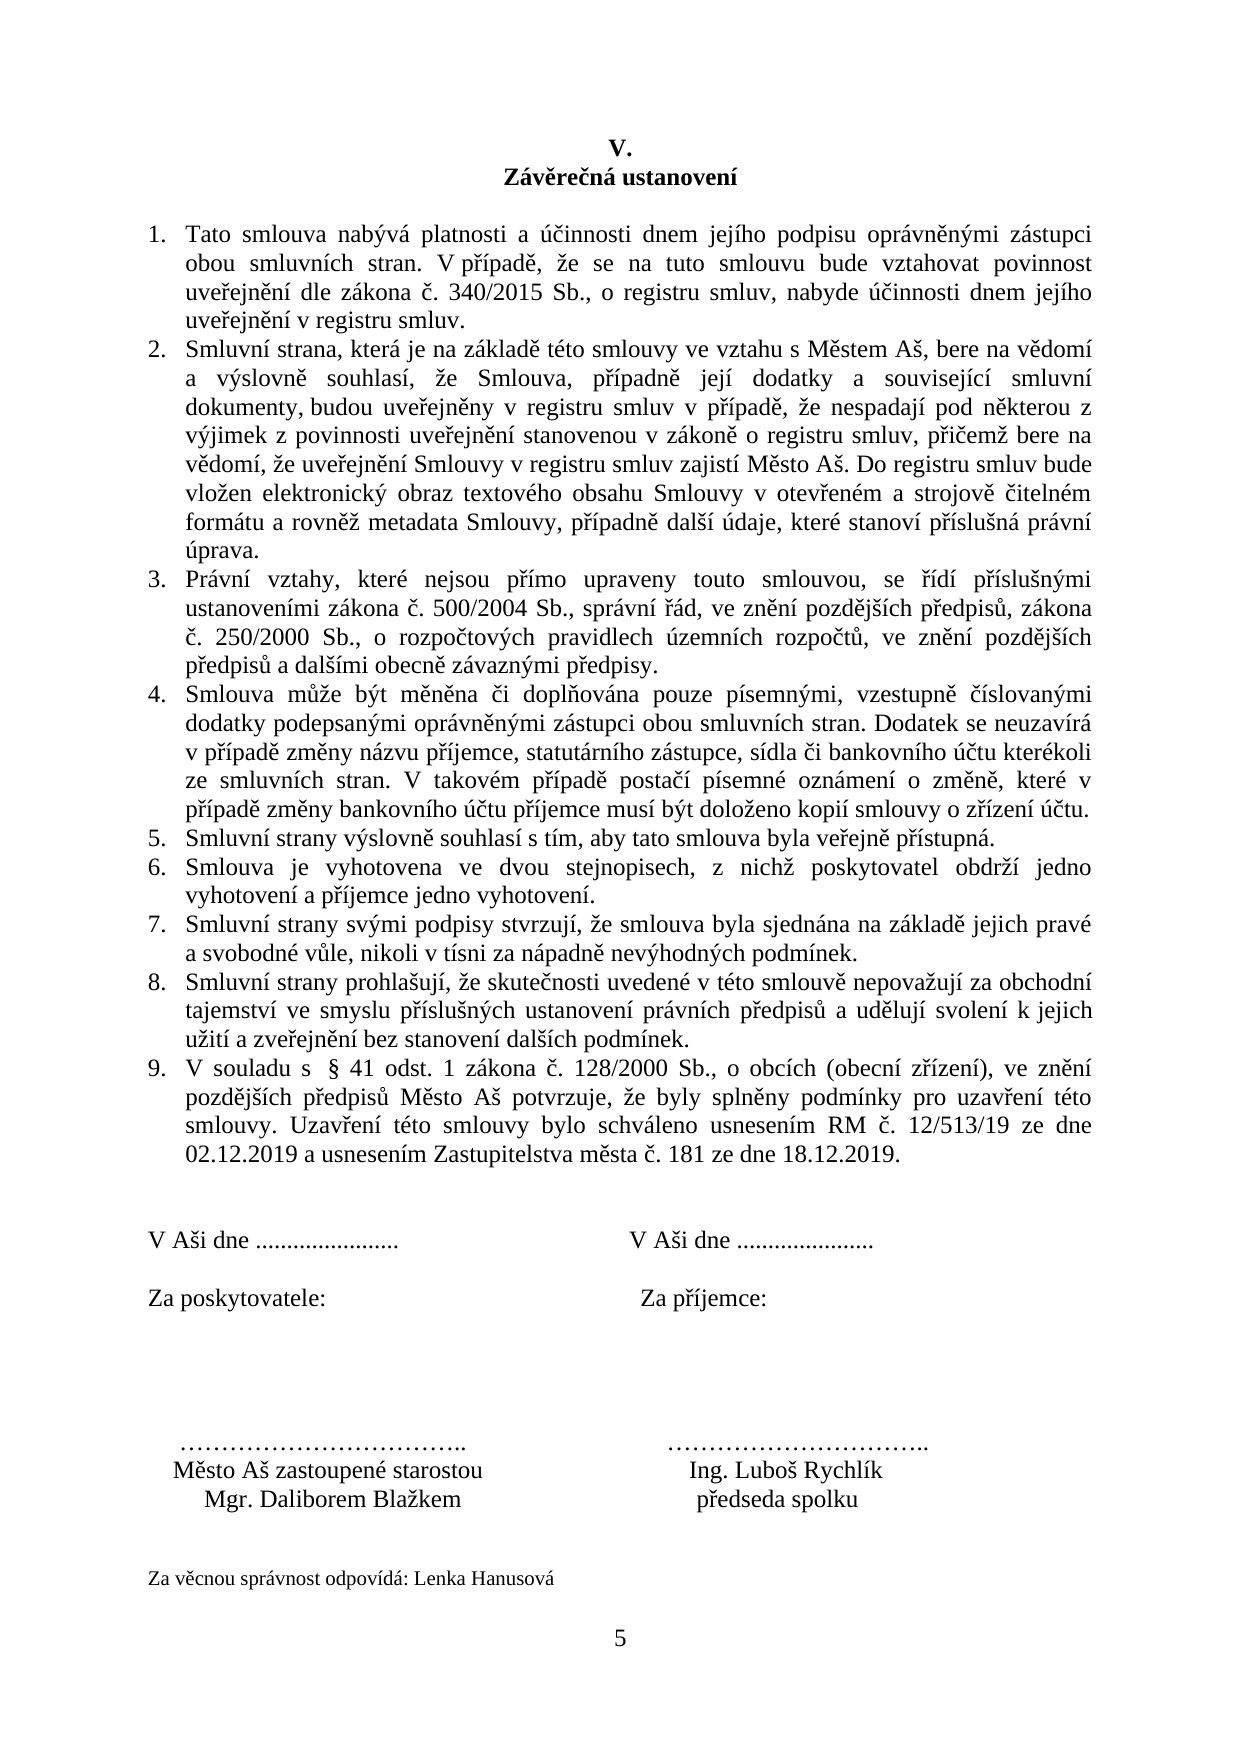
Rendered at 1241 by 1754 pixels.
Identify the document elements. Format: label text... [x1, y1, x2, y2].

text Za věcnou správnost odpovídá: Lenka Hanusová [148, 1566, 1093, 1590]
text Mgr. Daliborem Blažkem předseda spolku [148, 1484, 1093, 1513]
text V Aši dne ....................... V Aši dne ...................... [148, 1225, 1093, 1254]
text Závěrečná ustanovení [148, 162, 1093, 190]
text Za poskytovatele: Za příjemce: [148, 1283, 1093, 1312]
list Tato smlouva nabývá platnosti a účinnosti dnem jejího podpisu oprávněnými zástupci obou smluvních stran. V případě, že se na tuto smlouvu bude vztahovat povinnost uveřejnění dle zákona č. 340/2015 Sb., o registru smluv, nabyde účinnosti dnem jejího uveřejnění v registru smluv. [148, 219, 1093, 334]
text V. [148, 133, 1093, 162]
list V souladu s § 41 odst. 1 zákona č. 128/2000 Sb., o obcích (obecní zřízení), ve znění pozdějších předpisů Město Aš potvrzuje, že byly splněny podmínky pro uzavření této smlouvy. Uzavření této smlouvy bylo schváleno usnesením RM č. 12/513/19 ze dne 02.12.2019 a usnesením Zastupitelstva města č. 181 ze dne 18.12.2019. [148, 1053, 1093, 1168]
text …………………………….. ………………………….. [148, 1427, 1093, 1455]
list Smluvní strany výslovně souhlasí s tím, aby tato smlouva byla veřejně přístupná. [148, 823, 1093, 852]
list Smlouva je vyhotovena ve dvou stejnopisech, z nichž poskytovatel obdrží jedno vyhotovení a příjemce jedno vyhotovení. [148, 852, 1093, 909]
list Smluvní strany prohlašují, že skutečnosti uvedené v této smlouvě nepovažují za obchodní tajemství ve smyslu příslušných ustanovení právních předpisů a udělují svolení k jejich užití a zveřejnění bez stanovení dalších podmínek. [148, 967, 1093, 1053]
list Smlouva může být měněna či doplňována pouze písemnými, vzestupně číslovanými dodatky podepsanými oprávněnými zástupci obou smluvních stran. Dodatek se neuzavírá v případě změny názvu příjemce, statutárního zástupce, sídla či bankovního účtu kterékoli ze smluvních stran. V takovém případě postačí písemné oznámení o změně, které v případě změny bankovního účtu příjemce musí být doloženo kopií smlouvy o zřízení účtu. [148, 679, 1093, 823]
list Smluvní strana, která je na základě této smlouvy ve vztahu s Městem Aš, bere na vědomí a výslovně souhlasí, že Smlouva, případně její dodatky a související smluvní dokumenty, budou uveřejněny v registru smluv v případě, že nespadají pod některou z výjimek z povinnosti uveřejnění stanovenou v zákoně o registru smluv, přičemž bere na vědomí, že uveřejnění Smlouvy v registru smluv zajistí Město Aš. Do registru smluv bude vložen elektronický obraz textového obsahu Smlouvy v otevřeném a strojově čitelném formátu a rovněž metadata Smlouvy, případně další údaje, které stanoví příslušná právní úprava. [148, 334, 1093, 564]
text Město Aš zastoupené starostou Ing. Luboš Rychlík [148, 1455, 1093, 1484]
list Smluvní strany svými podpisy stvrzují, že smlouva byla sjednána na základě jejich pravé a svobodné vůle, nikoli v tísni za nápadně nevýhodných podmínek. [148, 909, 1093, 967]
list Právní vztahy, které nejsou přímo upraveny touto smlouvou, se řídí příslušnými ustanoveními zákona č. 500/2004 Sb., správní řád, ve znění pozdějších předpisů, zákona č. 250/2000 Sb., o rozpočtových pravidlech územních rozpočtů, ve znění pozdějších předpisů a dalšími obecně závaznými předpisy. [148, 564, 1093, 679]
